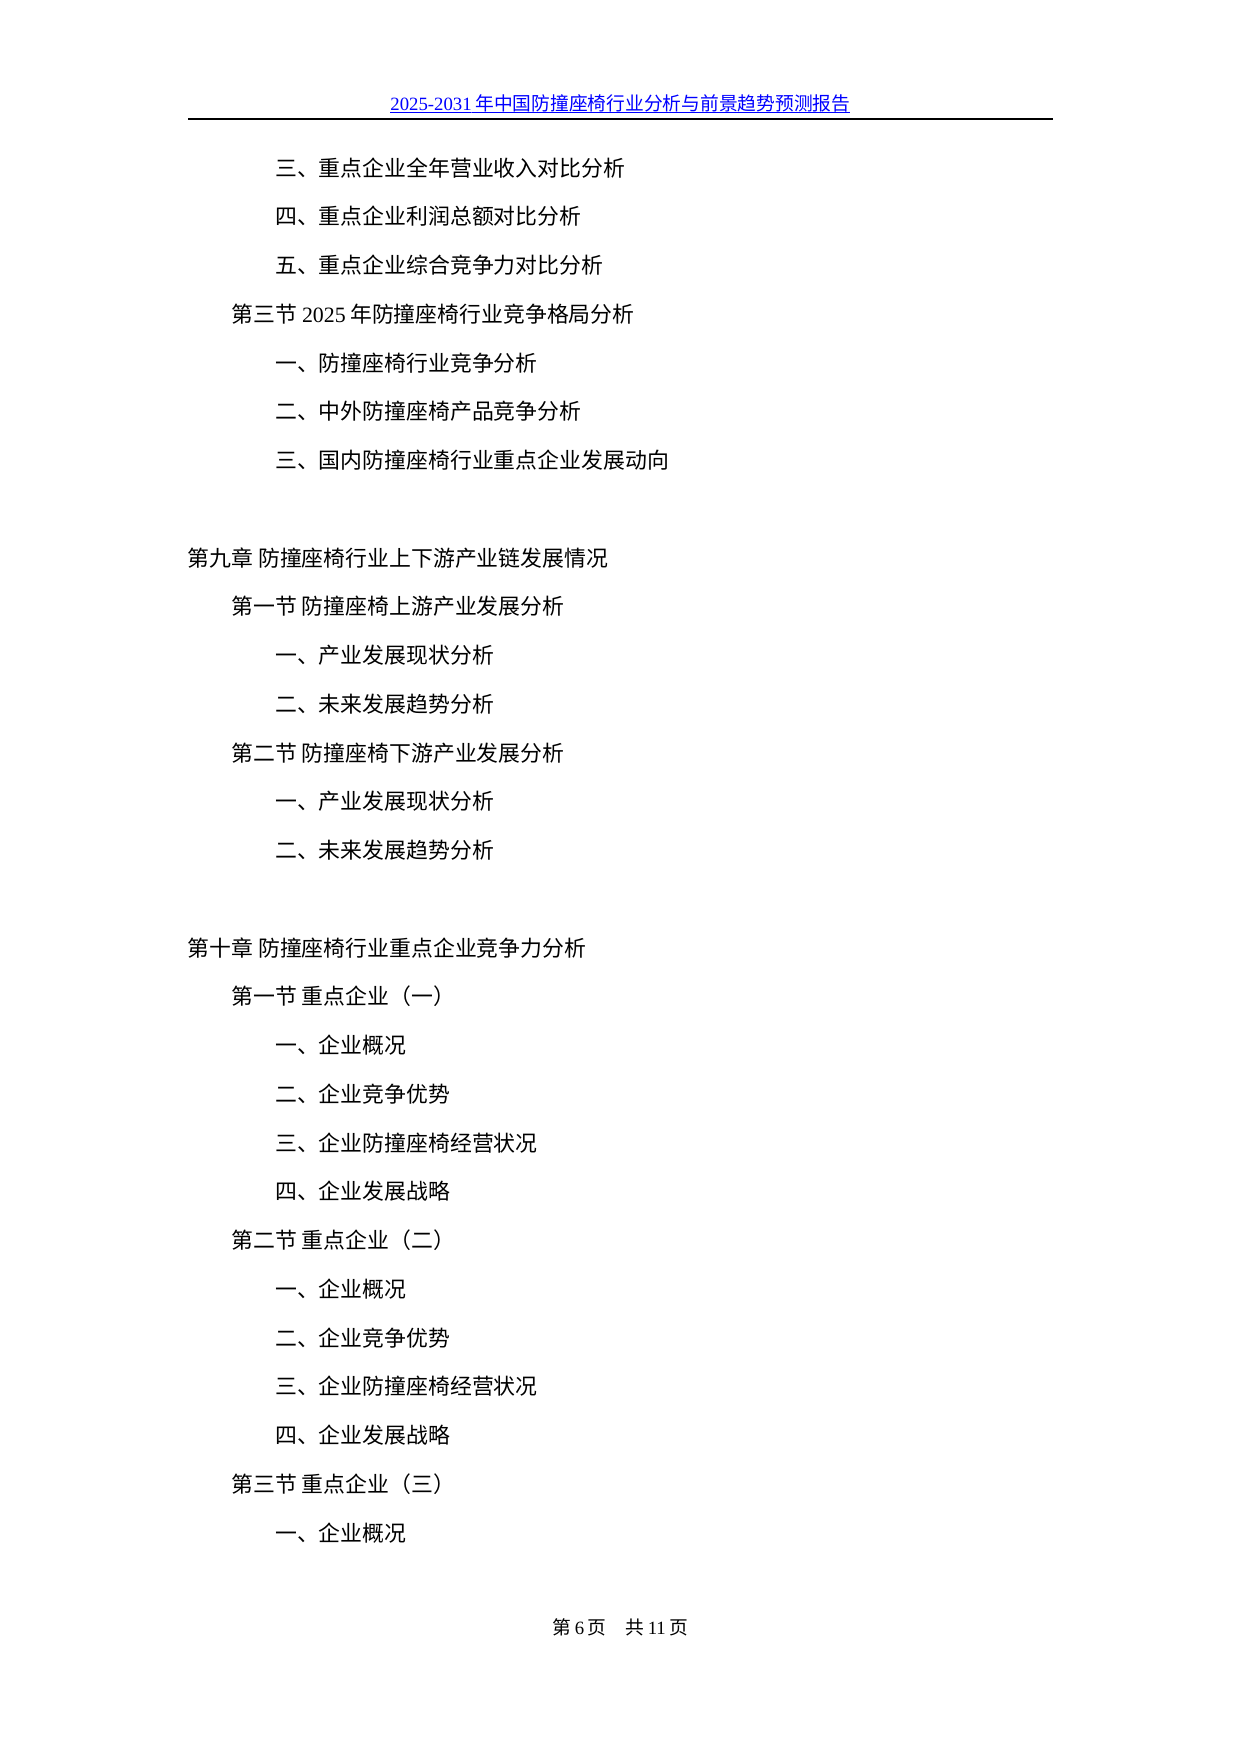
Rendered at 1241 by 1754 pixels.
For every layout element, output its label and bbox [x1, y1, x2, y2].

text [187, 150, 1053, 1548]
